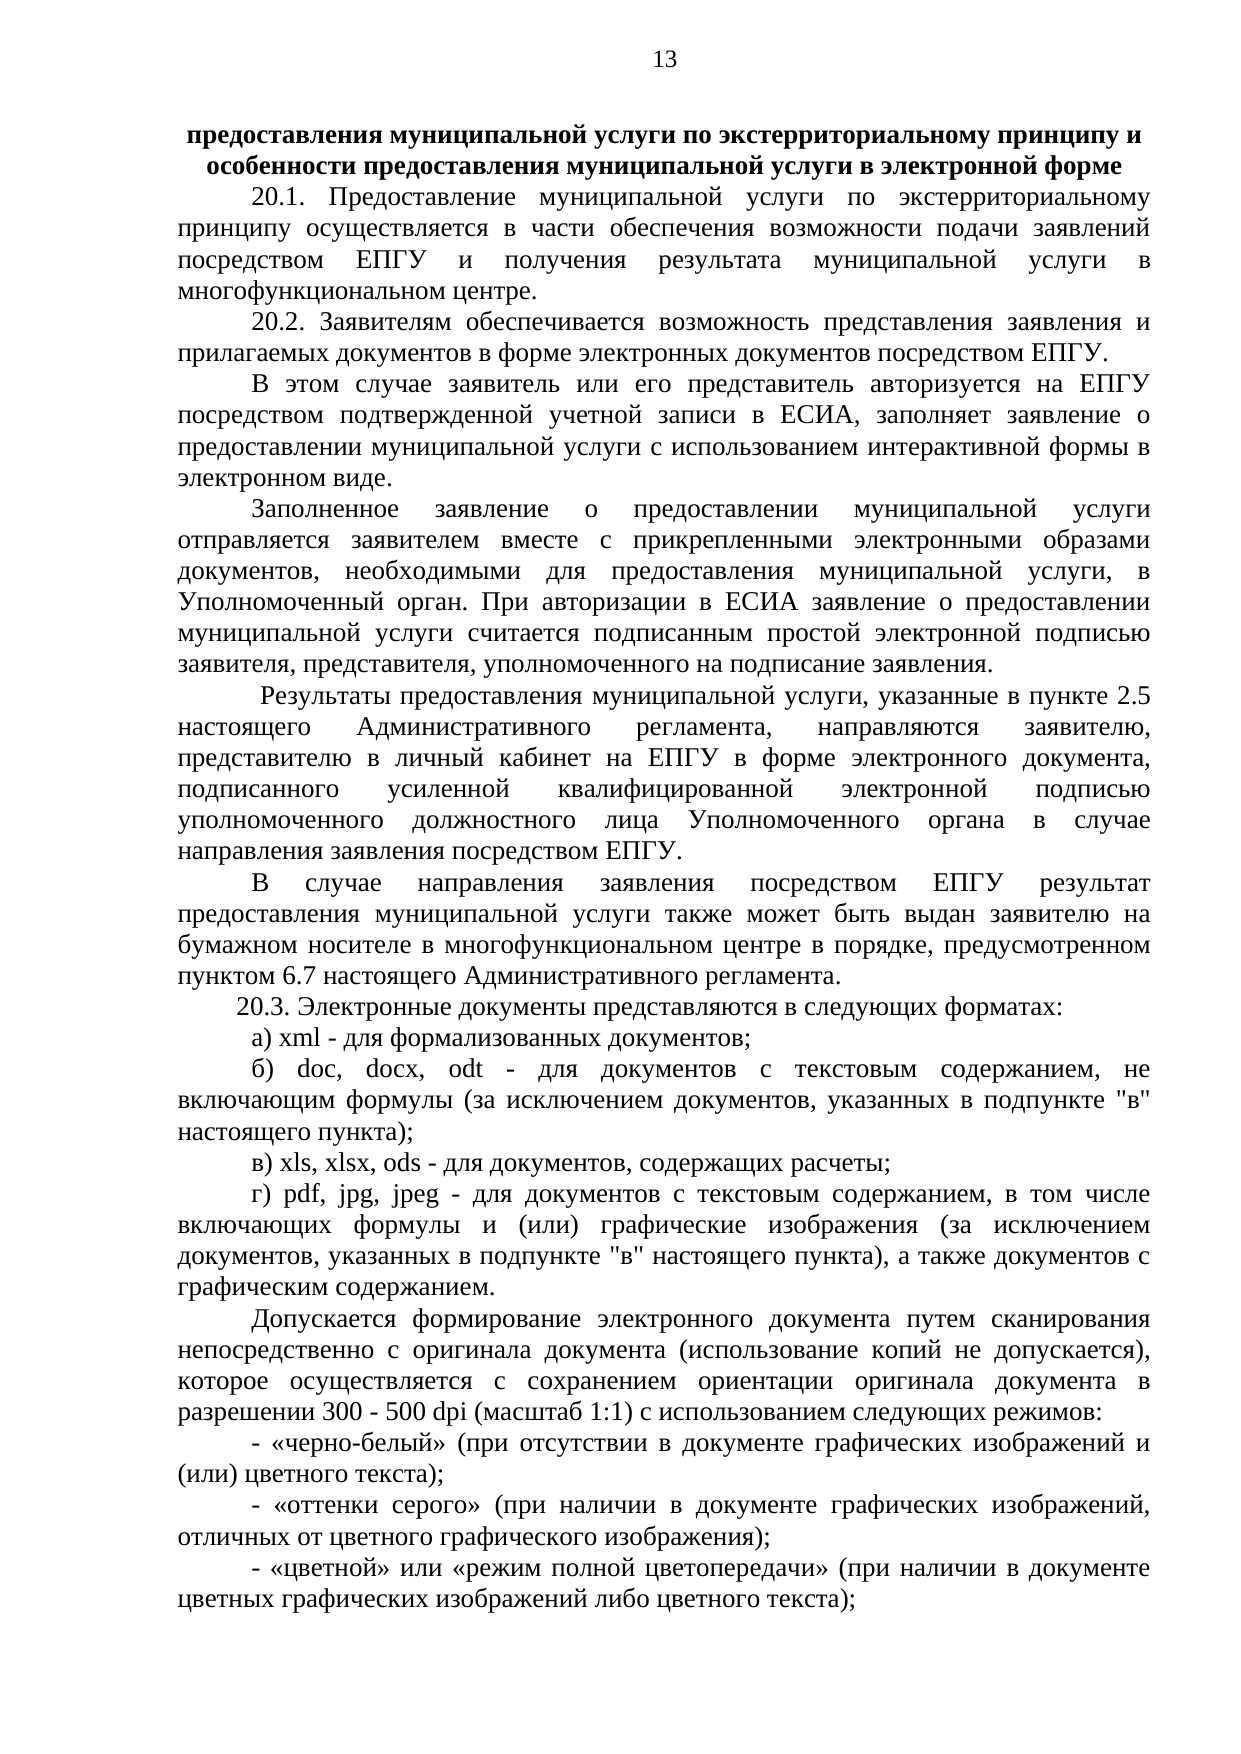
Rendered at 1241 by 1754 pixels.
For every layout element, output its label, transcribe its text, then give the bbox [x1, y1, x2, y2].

text Результаты предоставления муниципальной услуги, указанные в пункте 2.5 настоящего Административного регламента, направляются заявителю, представителю в личный кабинет на ЕПГУ в форме электронного документа, подписанного усиленной квалифицированной электронной подписью уполномоченного должностного лица Уполномоченного органа в случае направления заявления посредством ЕПГУ. [177, 679, 1152, 866]
text 20.2. Заявителям обеспечивается возможность представления заявления и прилагаемых документов в форме электронных документов посредством ЕПГУ. [177, 305, 1152, 367]
text а) xml - для формализованных документов; [177, 1021, 1152, 1052]
text В этом случае заявитель или его представитель авторизуется на ЕПГУ посредством подтвержденной учетной записи в ЕСИА, заполняет заявление о предоставлении муниципальной услуги с использованием интерактивной формы в электронном виде. [177, 367, 1152, 492]
text - «оттенки серого» (при наличии в документе графических изображений, отличных от цветного графического изображения); [177, 1488, 1152, 1551]
text 20.1. Предоставление муниципальной услуги по экстерриториальному принципу осуществляется в части обеспечения возможности подачи заявлений посредством ЕПГУ и получения результата муниципальной услуги в многофункциональном центре. [177, 180, 1152, 305]
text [177, 118, 1152, 180]
text в) xls, xlsx, ods - для документов, содержащих расчеты; [177, 1146, 1152, 1177]
text г) pdf, jpg, jpeg - для документов с текстовым содержанием, в том числе включающих формулы и (или) графические изображения (за исключением документов, указанных в подпункте "в" настоящего пункта), а также документов с графическим содержанием. [177, 1177, 1152, 1302]
text 20.3. Электронные документы представляются в следующих форматах: [177, 990, 1152, 1021]
text Заполненное заявление о предоставлении муниципальной услуги отправляется заявителем вместе с прикрепленными электронными образами документов, необходимыми для предоставления муниципальной услуги, в Уполномоченный орган. При авторизации в ЕСИА заявление о предоставлении муниципальной услуги считается подписанным простой электронной подписью заявителя, представителя, уполномоченного на подписание заявления. [177, 492, 1152, 679]
text - «черно-белый» (при отсутствии в документе графических изображений и (или) цветного текста); [177, 1426, 1152, 1488]
text б) doc, docx, odt - для документов с текстовым содержанием, не включающим формулы (за исключением документов, указанных в подпункте "в" настоящего пункта); [177, 1052, 1152, 1146]
text Допускается формирование электронного документа путем сканирования непосредственно с оригинала документа (использование копий не допускается), которое осуществляется с сохранением ориентации оригинала документа в разрешении 300 - 500 dpi (масштаб 1:1) с использованием следующих режимов: [177, 1302, 1152, 1426]
text - «цветной» или «режим полной цветопередачи» (при наличии в документе цветных графических изображений либо цветного текста); [177, 1551, 1152, 1613]
text В случае направления заявления посредством ЕПГУ результат предоставления муниципальной услуги также может быть выдан заявителю на бумажном носителе в многофункциональном центре в порядке, предусмотренном пунктом 6.7 настоящего Административного регламента. [177, 866, 1152, 990]
